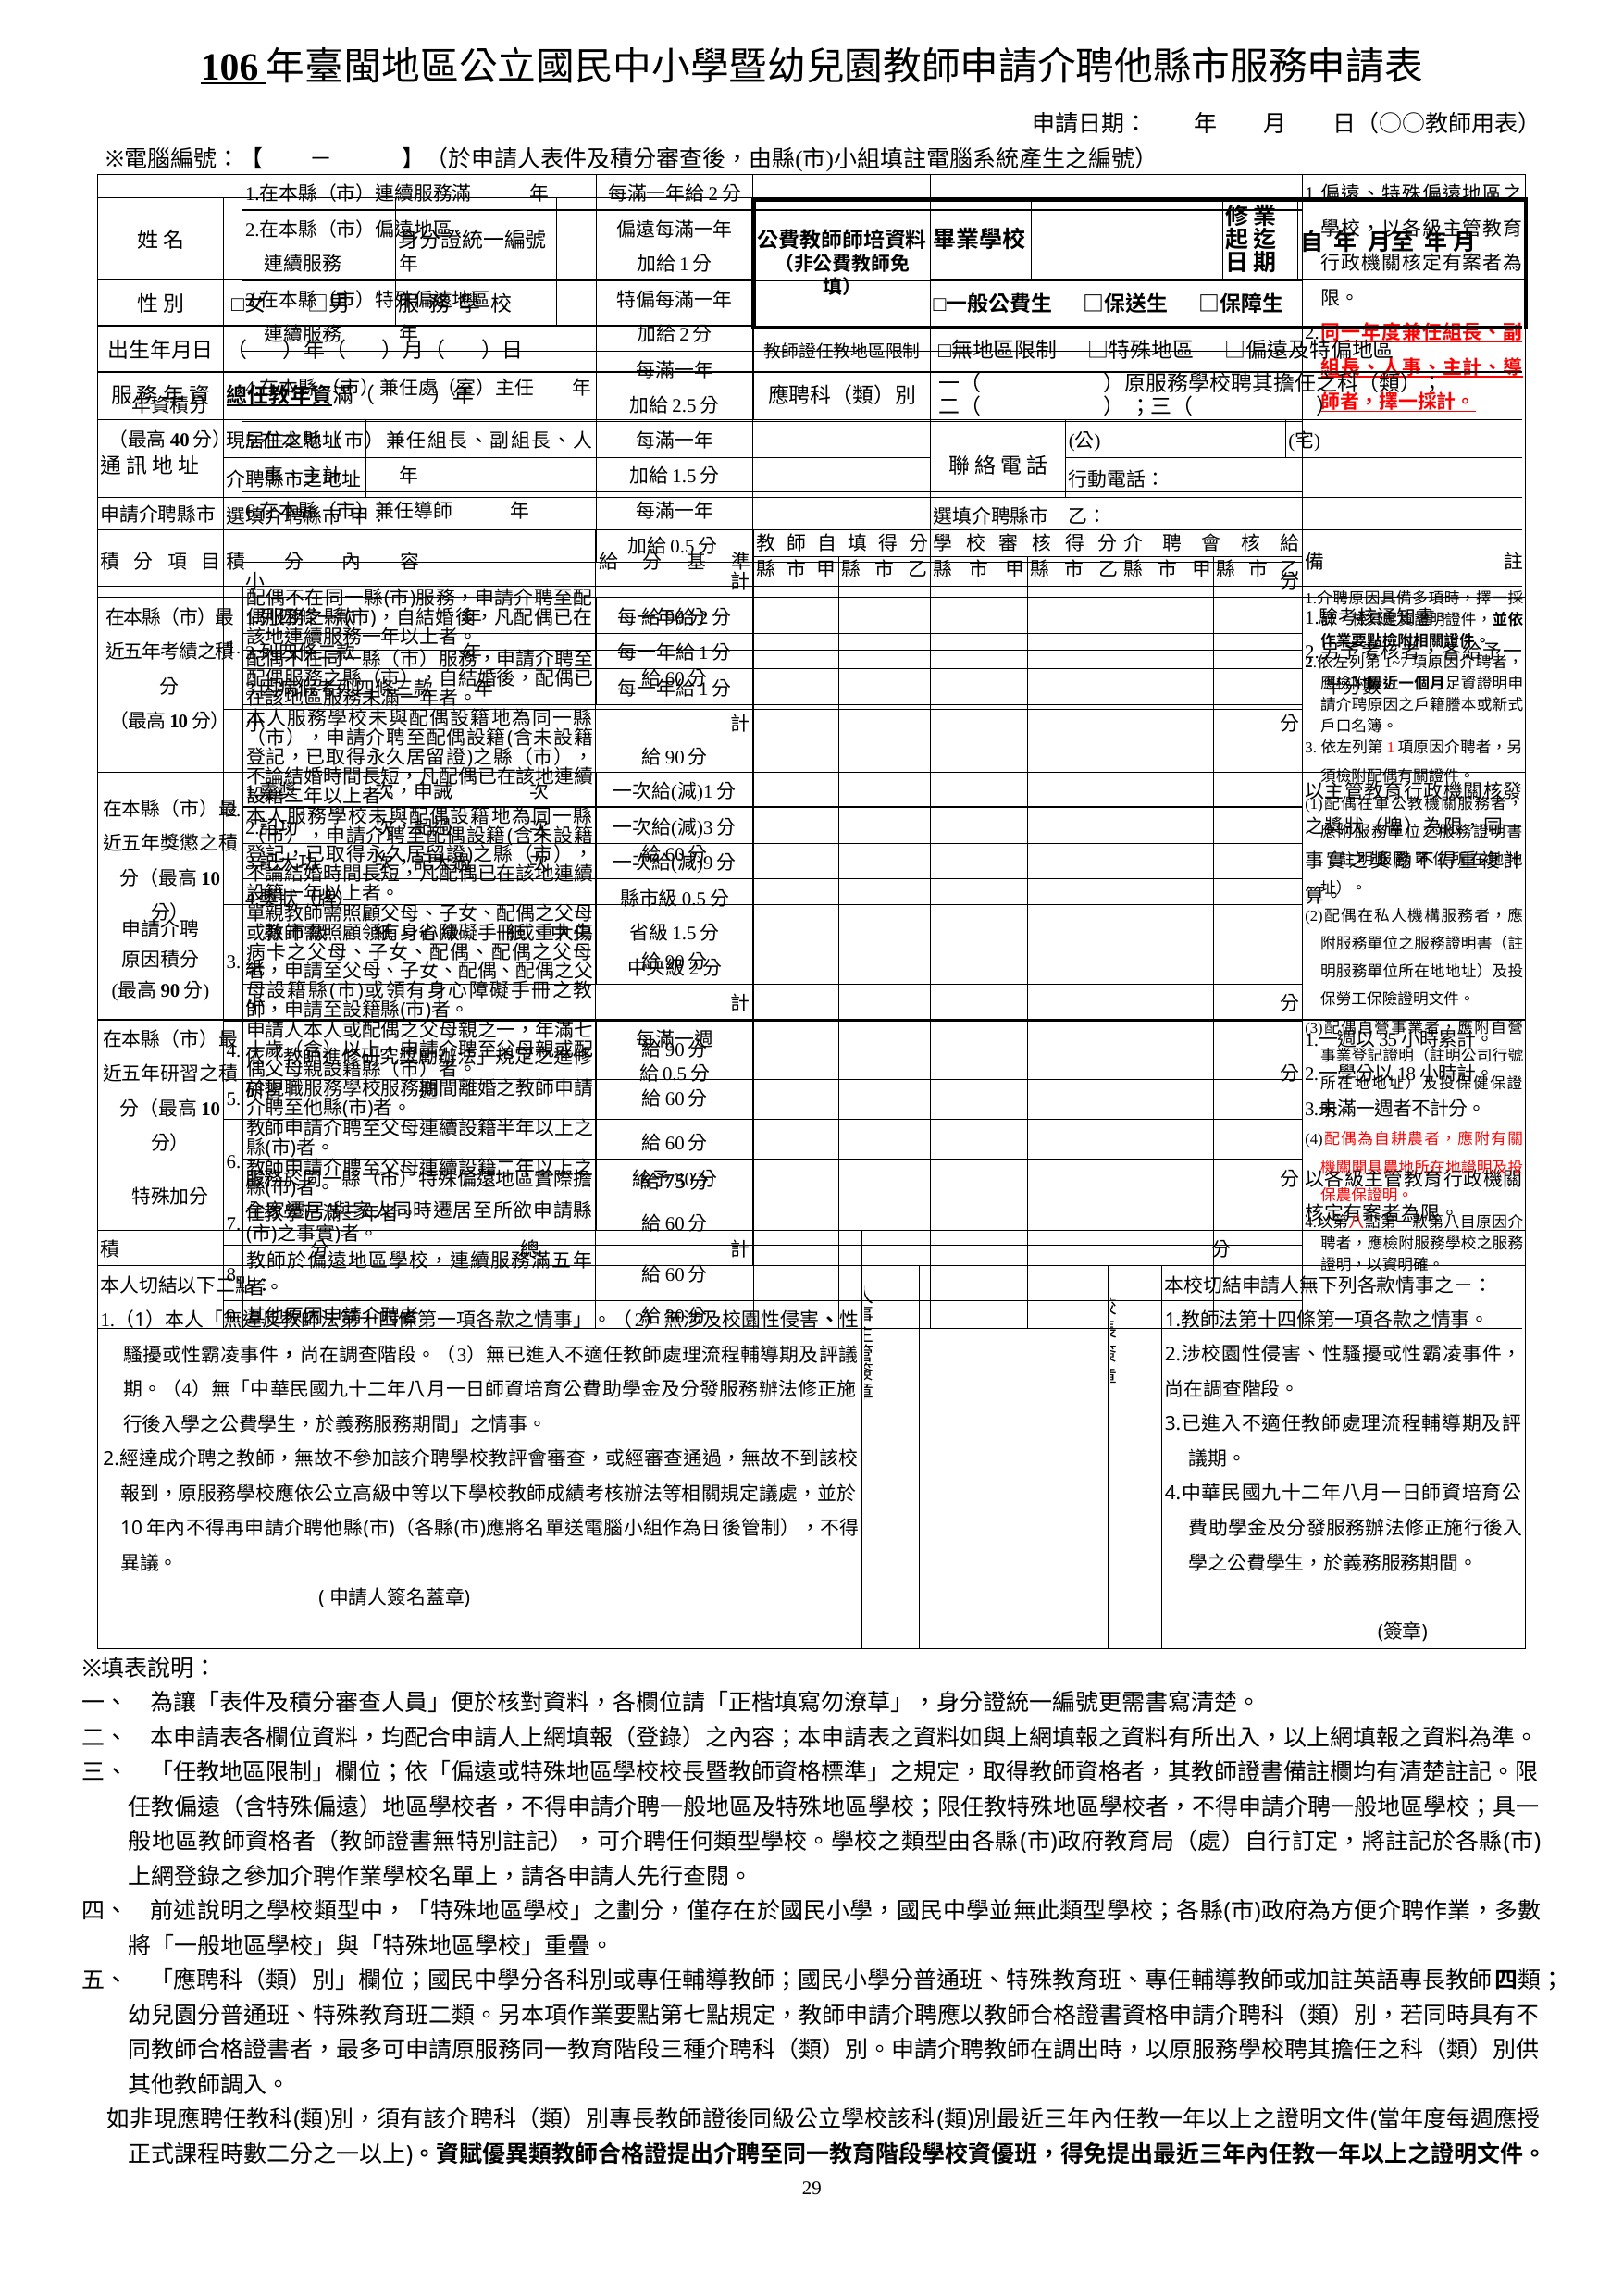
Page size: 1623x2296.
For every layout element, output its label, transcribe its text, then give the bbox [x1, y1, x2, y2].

table_cell 全家遷居(與家人同時遷居至所欲申請縣(市)之事實)者。 [243, 1198, 595, 1245]
table_cell 給60分 [596, 651, 753, 709]
table_cell [839, 808, 930, 904]
table_cell [839, 710, 930, 806]
table_cell 7. [224, 1198, 242, 1245]
table_cell [931, 710, 1027, 806]
table_header 每滿一年給2分 [597, 175, 752, 197]
table_cell [1214, 1022, 1302, 1079]
table_cell 人事主管簽章 [862, 1329, 919, 1648]
table_header 修 業 起 迄 日 期 [1223, 202, 1297, 279]
table_cell [754, 651, 838, 709]
table_cell [1028, 1080, 1121, 1119]
table_cell 本人服務學校未與配偶設籍地為同一縣（市），申請介聘至配偶設籍(含未設籍登記，已取得永久居留證)之縣（市），不論結婚時間長短，凡配偶已在該地連續設籍一年以上者。 [243, 808, 595, 904]
table_header 畢業學校 [931, 202, 1031, 279]
table_cell [931, 905, 1027, 1021]
table_cell 給60分 [596, 1120, 753, 1159]
table_cell 1.介聘原因具備多項時，擇一採計，檢具足資證明證件，並依作業要點檢附相關證件。 2.依左列第1~7項原因介聘者，應檢附最近一個月足資證明申請介聘原因之戶籍謄本或新式戶口名簿。 3. 依左列第1項原因介聘者，另須檢附配偶有關證件。 (1)配偶在軍公教機關服務者，應附服務單位之服務證明書（註明服務單位所在地地址）。 (2)配偶在私人機構服務者，應附服務單位之服務證明書（註明服務單位所在地地址）及投保勞工保險證明文件。 (3)配偶自營事業者，應附自營事業登記證明（註明公司行號所在地地址）及投保健保證明。 (4)配偶為自耕農者，應附有關機關開具農地所在地證明及投保農保證明。 4.以第八點第一款第八目原因介聘者，應檢附服務學校之服務證明，以資明確。 [1303, 586, 1525, 1328]
table_cell [920, 1329, 1108, 1648]
table_cell 給30分 [596, 1301, 753, 1328]
table_cell 服 務 學 校 [396, 280, 556, 325]
table_cell [754, 1198, 838, 1245]
table_cell [931, 808, 1027, 904]
table_cell 縣市甲 [754, 557, 838, 586]
text 106年臺閩地區公立國民中小學暨幼兒園教師申請介聘他縣市服務申請表 [82, 53, 1541, 87]
table_cell (宅) [1286, 419, 1525, 456]
table_cell [557, 280, 751, 325]
table_cell [754, 1160, 838, 1198]
table_header [753, 175, 930, 197]
table_cell 4. [224, 1022, 242, 1079]
table_cell [1121, 1301, 1213, 1328]
table_cell [1214, 905, 1302, 1021]
table_cell 2. [224, 710, 242, 904]
table_cell [754, 1246, 838, 1300]
table_header [557, 198, 751, 279]
table_cell (公) [1066, 420, 1285, 456]
table_cell [1028, 808, 1121, 904]
table_cell 9. [224, 1301, 242, 1328]
table_cell [366, 458, 930, 497]
table_cell 申請介聘 原因積分 (最高90分) [98, 587, 223, 1328]
table_cell [1121, 1022, 1213, 1079]
table_cell 學校審核得分 [931, 530, 1121, 556]
table_cell 給90分 [596, 1022, 753, 1079]
table_cell 本人切結以下二點： 1.（1）本人「無違反教師法第十四條第一項各款之情事」。（2）無涉及校園性侵害、性騷擾或性霸凌事件，尚在調查階段。（3）無已進入不適任教師處理流程輔導期及評議期。（4）無「中華民國九十二年八月一日師資培育公費助學金及分發服務辦法修正施行後入學之公費學生，於義務服務期間」之情事。 2.經達成介聘之教師，無故不參加該介聘學校教評會審查，或經審查通過，無故不到該校報到，原服務學校應依公立高級中等以下學校教師成績考核辦法等相關規定議處，並於10年內不得再申請介聘他縣(市)（各縣(市)應將名單送電腦小組作為日後管制），不得異議。 ( 申請人簽名蓋章) [98, 1329, 861, 1648]
table_cell [931, 1246, 1027, 1300]
table_header 自 年 月至 年 月 [1298, 202, 1524, 279]
table_cell 縣市乙 [1028, 557, 1121, 586]
table_cell 給75分 [596, 1160, 753, 1198]
table_cell [1214, 1301, 1302, 1328]
table_cell [1028, 1246, 1121, 1300]
table_cell 介聘會核給 [1121, 530, 1302, 556]
table_cell [931, 1301, 1027, 1328]
table_cell [931, 651, 1027, 709]
text 申請日期： 年 月 日（○○教師用表） [82, 105, 1541, 139]
table_cell [754, 1120, 838, 1159]
table_header [931, 175, 1121, 197]
table_cell 3. [224, 905, 242, 1021]
table_cell [1214, 651, 1302, 709]
table_cell 縣市乙 [839, 557, 930, 586]
table_cell [754, 808, 838, 904]
table_cell 積分內容 [224, 530, 595, 586]
table_cell 積分項目 [98, 530, 223, 586]
table_cell 6. [224, 1120, 242, 1198]
table_cell 5. [224, 1080, 242, 1119]
table_cell 給60分 [596, 1080, 753, 1119]
list 為讓「表件及積分審查人員」便於核對資料，各欄位請「正楷填寫勿潦草」，身分證統一編號更需書寫清楚。 [82, 1683, 1541, 1719]
table_cell 教師申請介聘至父母連續設籍二年以上之縣(市)者。 [243, 1160, 595, 1198]
table_cell 給分基準 [596, 530, 753, 586]
table_cell 通 訊 地 址 [98, 420, 223, 497]
table_cell [754, 1080, 838, 1119]
table_header 公費教師師培資料 （非公費教師免填） [756, 202, 930, 325]
list 「應聘科（類）別」欄位；國民中學分各科別或專任輔導教師；國民小學分普通班、特殊教育班、專任輔導教師或加註英語專長教師四類；幼兒園分普通班、特殊教育班二類。另本項作業要點第七點規定，教師申請介聘應以教師合格證書資格申請介聘科（類）別，若同時具有不同教師合格證書者，最多可申請原服務同一教育階段三種介聘科（類）別。申請介聘教師在調出時，以原服務學校聘其擔任之科（類）別供其他教師調入。 [82, 1961, 1541, 2100]
table_cell 給90分 [596, 587, 753, 650]
table_cell [1028, 651, 1121, 709]
table_cell [839, 1022, 930, 1079]
table_cell [839, 1160, 930, 1198]
table_cell （ ）年（ ）月（ ）日 [224, 327, 753, 371]
table_cell [1121, 1160, 1213, 1198]
table_cell [754, 905, 838, 1021]
table_cell 現居住之地址 [224, 420, 365, 456]
table_cell 校 長 簽 章 [1109, 1329, 1161, 1648]
table_cell [1028, 1022, 1121, 1079]
table_cell 教師於偏遠地區學校，連續服務滿五年者。 [243, 1246, 595, 1300]
list 本申請表各欄位資料，均配合申請人上網填報（登錄）之內容；本申請表之資料如與上網填報之資料有所出入，以上網填報之資料為準。 [82, 1719, 1541, 1753]
table_cell 給60分 [596, 1198, 753, 1245]
table_header 身分證統一編號 [396, 198, 556, 279]
table_cell [1214, 710, 1302, 806]
table_cell 本人服務學校未與配偶設籍地為同一縣（市），申請介聘至配偶設籍(含未設籍登記，已取得永久居留證)之縣（市），不論結婚時間長短，凡配偶已在該地連續設籍二年以上者。 [243, 710, 595, 806]
table_cell 縣市甲 [931, 557, 1027, 586]
table_header 姓 名 [98, 198, 223, 279]
table_cell 8. [224, 1246, 242, 1300]
table_cell [1028, 1301, 1121, 1328]
table_cell [839, 905, 930, 1021]
table_cell [839, 1198, 930, 1245]
table_cell [1121, 710, 1213, 806]
table_cell 配偶不在同一縣（市）服務，申請介聘至配偶服務之縣（市），自結婚後，配偶已在該地區服務未滿一年者。 [243, 651, 595, 709]
table_cell [839, 1080, 930, 1119]
table_cell [1028, 710, 1121, 806]
table_cell [1214, 1160, 1302, 1198]
table_cell 給60分 [596, 1246, 753, 1300]
table_cell [1028, 1160, 1121, 1198]
table_cell 1. [224, 587, 242, 709]
table_cell 給90分 [596, 710, 753, 806]
table_cell 本校切結申請人無下列各款情事之ㄧ： 1.教師法第十四條第一項各款之情事。 2.涉校園性侵害、性騷擾或性霸凌事件，尚在調查階段。 3.已進入不適任教師處理流程輔導期及評議期。 4.中華民國九十二年八月一日師資培育公費助學金及分發服務辦法修正施行後入學之公費學生，於義務服務期間。 (簽章) [1162, 1328, 1525, 1648]
table_cell [1121, 1246, 1213, 1300]
table_cell [839, 1120, 930, 1159]
table_header 1.在本縣（市）連續服務滿 年 [242, 175, 596, 197]
table_cell □女 □男 [224, 280, 395, 325]
table_cell [839, 651, 930, 709]
table_cell [1214, 1246, 1302, 1300]
table_cell 教師申請介聘至父母連續設籍半年以上之縣(市)者。 [243, 1120, 595, 1159]
table_cell 縣市甲 [1121, 557, 1213, 586]
table_cell 於現職服務學校服務期間離婚之教師申請介聘至他縣(市)者。 [243, 1080, 595, 1119]
table_cell [1121, 587, 1213, 650]
table_cell 出生年月日 [98, 327, 223, 371]
table_cell [1121, 651, 1213, 709]
table_cell 介聘縣市之地址 [224, 458, 365, 497]
list 前述說明之學校類型中，「特殊地區學校」之劃分，僅存在於國民小學，國民中學並無此類型學校；各縣(市)政府為方便介聘作業，多數將「一般地區學校」與「特殊地區學校」重疊。 [82, 1892, 1541, 1961]
table_cell [931, 1022, 1027, 1079]
table_cell [754, 587, 838, 650]
table_cell 一（ ）原服務學校聘其擔任之科（類）； 二（ ） ；三（ ） [931, 371, 1525, 418]
table_cell [1214, 1080, 1302, 1119]
table_cell [1214, 1120, 1302, 1159]
text 如非現應聘任教科(類)別，須有該介聘科（類）別專長教師證後同級公立學校該科(類)別最近三年內任教一年以上之證明文件(當年度每週應授正式課程時數二分之一以上)。資賦優異類教師合格證提出介聘至同一教育階段學校資優班，得免提出最近三年內任教一年以上之證明文件。 [82, 2100, 1541, 2169]
table_cell [839, 1246, 930, 1300]
table_cell [754, 1301, 838, 1328]
table_cell [1028, 587, 1121, 650]
table_cell [366, 420, 930, 456]
table_cell [754, 710, 838, 806]
table_cell 給90分 [596, 905, 753, 1021]
table_cell [1121, 808, 1213, 904]
table_cell 給60分 [596, 808, 753, 904]
table_header 年資積分 （最高40分） [98, 175, 242, 197]
table_cell [1028, 905, 1121, 1021]
table_cell 服 務 年 資 [98, 373, 223, 418]
table_cell [1121, 1120, 1213, 1159]
table_cell 選填介聘縣市 乙： [931, 497, 1525, 529]
table_header [224, 198, 395, 279]
table_cell 申請人本人或配偶之父母親之一，年滿七十歲（含）以上，申請介聘至父母親或配偶父母親設籍縣（市）者。 [243, 1022, 595, 1079]
table_cell 應聘科（類）別 [754, 373, 930, 418]
table_header [1121, 175, 1302, 197]
table_cell [839, 1301, 930, 1328]
text ※填表說明： [82, 1649, 1541, 1683]
table_cell 配偶不在同一縣(市)服務，申請介聘至配偶服務之縣(市)，自結婚後，凡配偶已在該地連續服務一年以上者。 [243, 587, 595, 650]
table_cell [1121, 1080, 1213, 1119]
table_cell [1028, 1120, 1121, 1159]
text ※電腦編號：【 － 】（於申請人表件及積分審查後，由縣(市)小組填註電腦系統產生之編號） [82, 139, 1541, 174]
table_cell [1214, 808, 1302, 904]
table_cell [931, 1080, 1027, 1119]
table_cell [931, 1120, 1027, 1159]
table_cell [931, 1160, 1027, 1198]
table_cell [931, 587, 1027, 650]
table_cell 教師自填得分 [754, 530, 930, 556]
table_cell 性 別 [98, 280, 223, 325]
table_cell [1214, 1198, 1302, 1245]
table_cell [931, 1198, 1027, 1245]
table_cell [839, 587, 930, 650]
table_cell [1028, 1198, 1121, 1245]
table_cell □一般公費生 □保送生 □保障生 [931, 280, 1524, 325]
list 「任教地區限制」欄位；依「偏遠或特殊地區學校校長暨教師資格標準」之規定，取得教師資格者，其教師證書備註欄均有清楚註記。限任教偏遠（含特殊偏遠）地區學校者，不得申請介聘一般地區及特殊地區學校；限任教特殊地區學校者，不得申請介聘一般地區學校；具一般地區教師資格者（教師證書無特別註記），可介聘任何類型學校。學校之類型由各縣(市)政府教育局（處）自行訂定，將註記於各縣(市)上網登錄之參加介聘作業學校名單上，請各申請人先行查閱。 [82, 1753, 1541, 1892]
table_cell 聯 絡 電 話 [931, 420, 1065, 497]
table_cell [754, 1022, 838, 1079]
table_cell 縣市乙 [1214, 557, 1302, 586]
table_header [1032, 202, 1222, 279]
table_cell 行動電話： [1066, 457, 1525, 497]
table_cell 教師證任教地區限制 [754, 329, 930, 371]
table_cell 備註 [1303, 529, 1525, 586]
table_cell [1121, 905, 1213, 1021]
table_cell 總任教年資滿（ ）年 [224, 373, 753, 418]
table_cell 單親教師需照顧父母、子女、配偶之父母或教師需照顧領有身心障礙手冊或重大傷病卡之父母、子女、配偶、配偶之父母者，申請至父母、子女、配偶、配偶之父母設籍縣(市)或領有身心障礙手冊之教師，申請至設籍縣(市)者。 [243, 905, 595, 1021]
table_cell 申請介聘縣市 [98, 498, 223, 529]
table_cell □無地區限制 □特殊地區 □偏遠及特偏地區 [931, 325, 1525, 371]
table_cell 選填介聘縣市 甲： [224, 498, 930, 529]
table_cell [1214, 587, 1302, 650]
table_cell [1121, 1198, 1213, 1245]
table_cell 其他原因申請介聘者 [243, 1301, 595, 1328]
